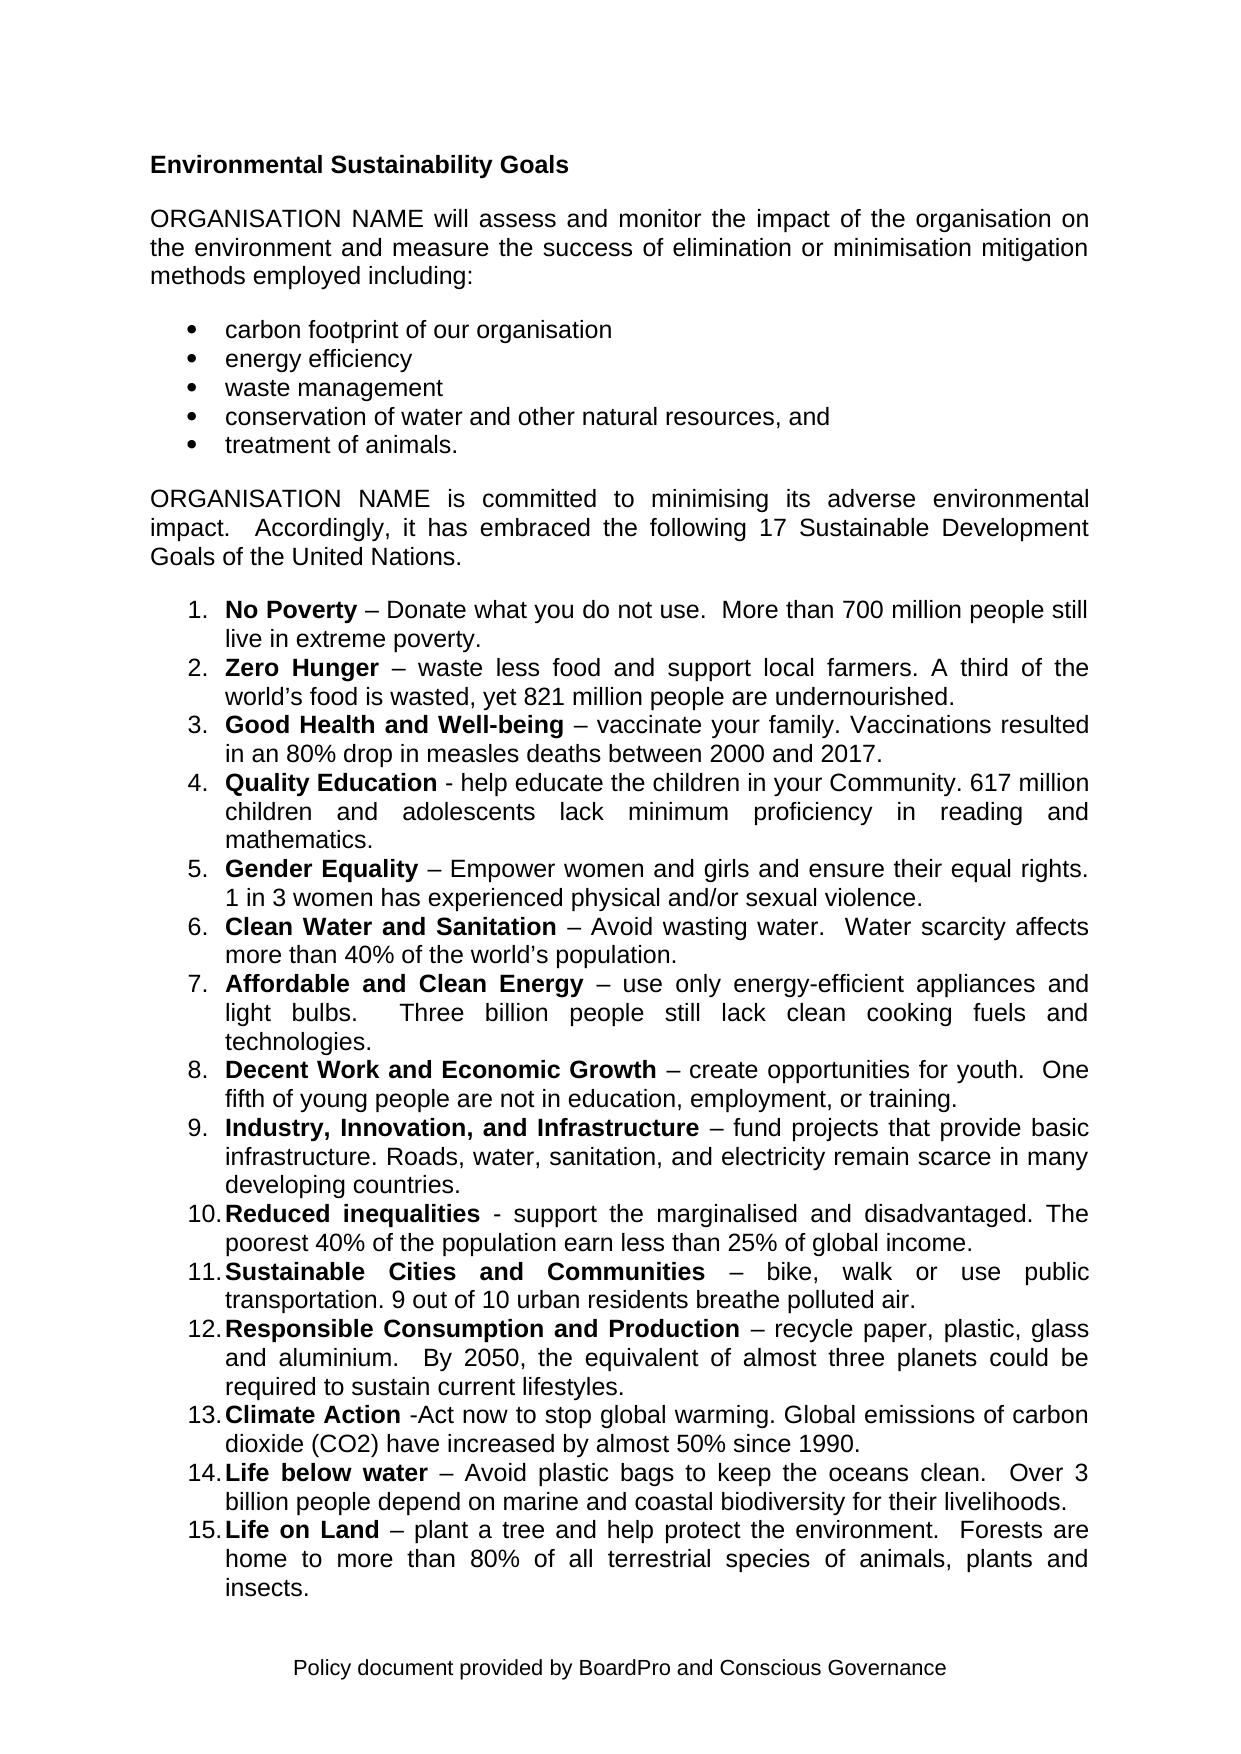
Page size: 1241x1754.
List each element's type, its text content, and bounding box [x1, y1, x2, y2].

list Industry, Innovation, and Infrastructure – fund projects that provide basic infrastructure. Roads, water, sanitation, and electricity remain scarce in many developing countries. [187, 1113, 1090, 1199]
list Responsible Consumption and Production – recycle paper, plastic, glass and aluminium. By 2050, the equivalent of almost three planets could be required to sustain current lifestyles. [187, 1314, 1090, 1401]
list Decent Work and Economic Growth – create opportunities for youth. One fifth of young people are not in education, employment, or training. [187, 1056, 1090, 1113]
list Clean Water and Sanitation – Avoid wasting water. Water scarcity affects more than 40% of the world’s population. [187, 912, 1090, 969]
list Good Health and Well-being – vaccinate your family. Vaccinations resulted in an 80% drop in measles deaths between 2000 and 2017. [187, 711, 1090, 768]
list Affordable and Clean Energy – use only energy-efficient appliances and light bulbs. Three billion people still lack clean cooking fuels and technologies. [187, 969, 1090, 1056]
list Sustainable Cities and Communities – bike, walk or use public transportation. 9 out of 10 urban residents breathe polluted air. [187, 1257, 1090, 1314]
text Environmental Sustainability Goals [150, 150, 1090, 179]
list Climate Action -Act now to stop global warming. Global emissions of carbon dioxide (CO2) have increased by almost 50% since 1990. [187, 1401, 1090, 1458]
list Reduced inequalities - support the marginalised and disadvantaged. The poorest 40% of the population earn less than 25% of global income. [187, 1199, 1090, 1257]
text ORGANISATION NAME will assess and monitor the impact of the organisation on the environment and measure the success of elimination or minimisation mitigation methods employed including: [150, 204, 1090, 290]
list treatment of animals. [187, 430, 1090, 459]
text ORGANISATION NAME is committed to minimising its adverse environmental impact. Accordingly, it has embraced the following 17 Sustainable Development Goals of the United Nations. [150, 484, 1090, 571]
list Zero Hunger – waste less food and support local farmers. A third of the world’s food is wasted, yet 821 million people are undernourished. [187, 653, 1090, 711]
list No Poverty – Donate what you do not use. More than 700 million people still live in extreme poverty. [187, 596, 1090, 653]
list Life below water – Avoid plastic bags to keep the oceans clean. Over 3 billion people depend on marine and coastal biodiversity for their livelihoods. [187, 1458, 1090, 1516]
list conservation of water and other natural resources, and [187, 402, 1090, 430]
list waste management [187, 373, 1090, 402]
list Quality Education - help educate the children in your Community. 617 million children and adolescents lack minimum proficiency in reading and mathematics. [187, 768, 1090, 854]
list energy efficiency [187, 344, 1090, 373]
list Gender Equality – Empower women and girls and ensure their equal rights. 1 in 3 women has experienced physical and/or sexual violence. [187, 854, 1090, 912]
list Life on Land – plant a tree and help protect the environment. Forests are home to more than 80% of all terrestrial species of animals, plants and insects. [187, 1516, 1090, 1602]
list carbon footprint of our organisation [187, 315, 1090, 344]
